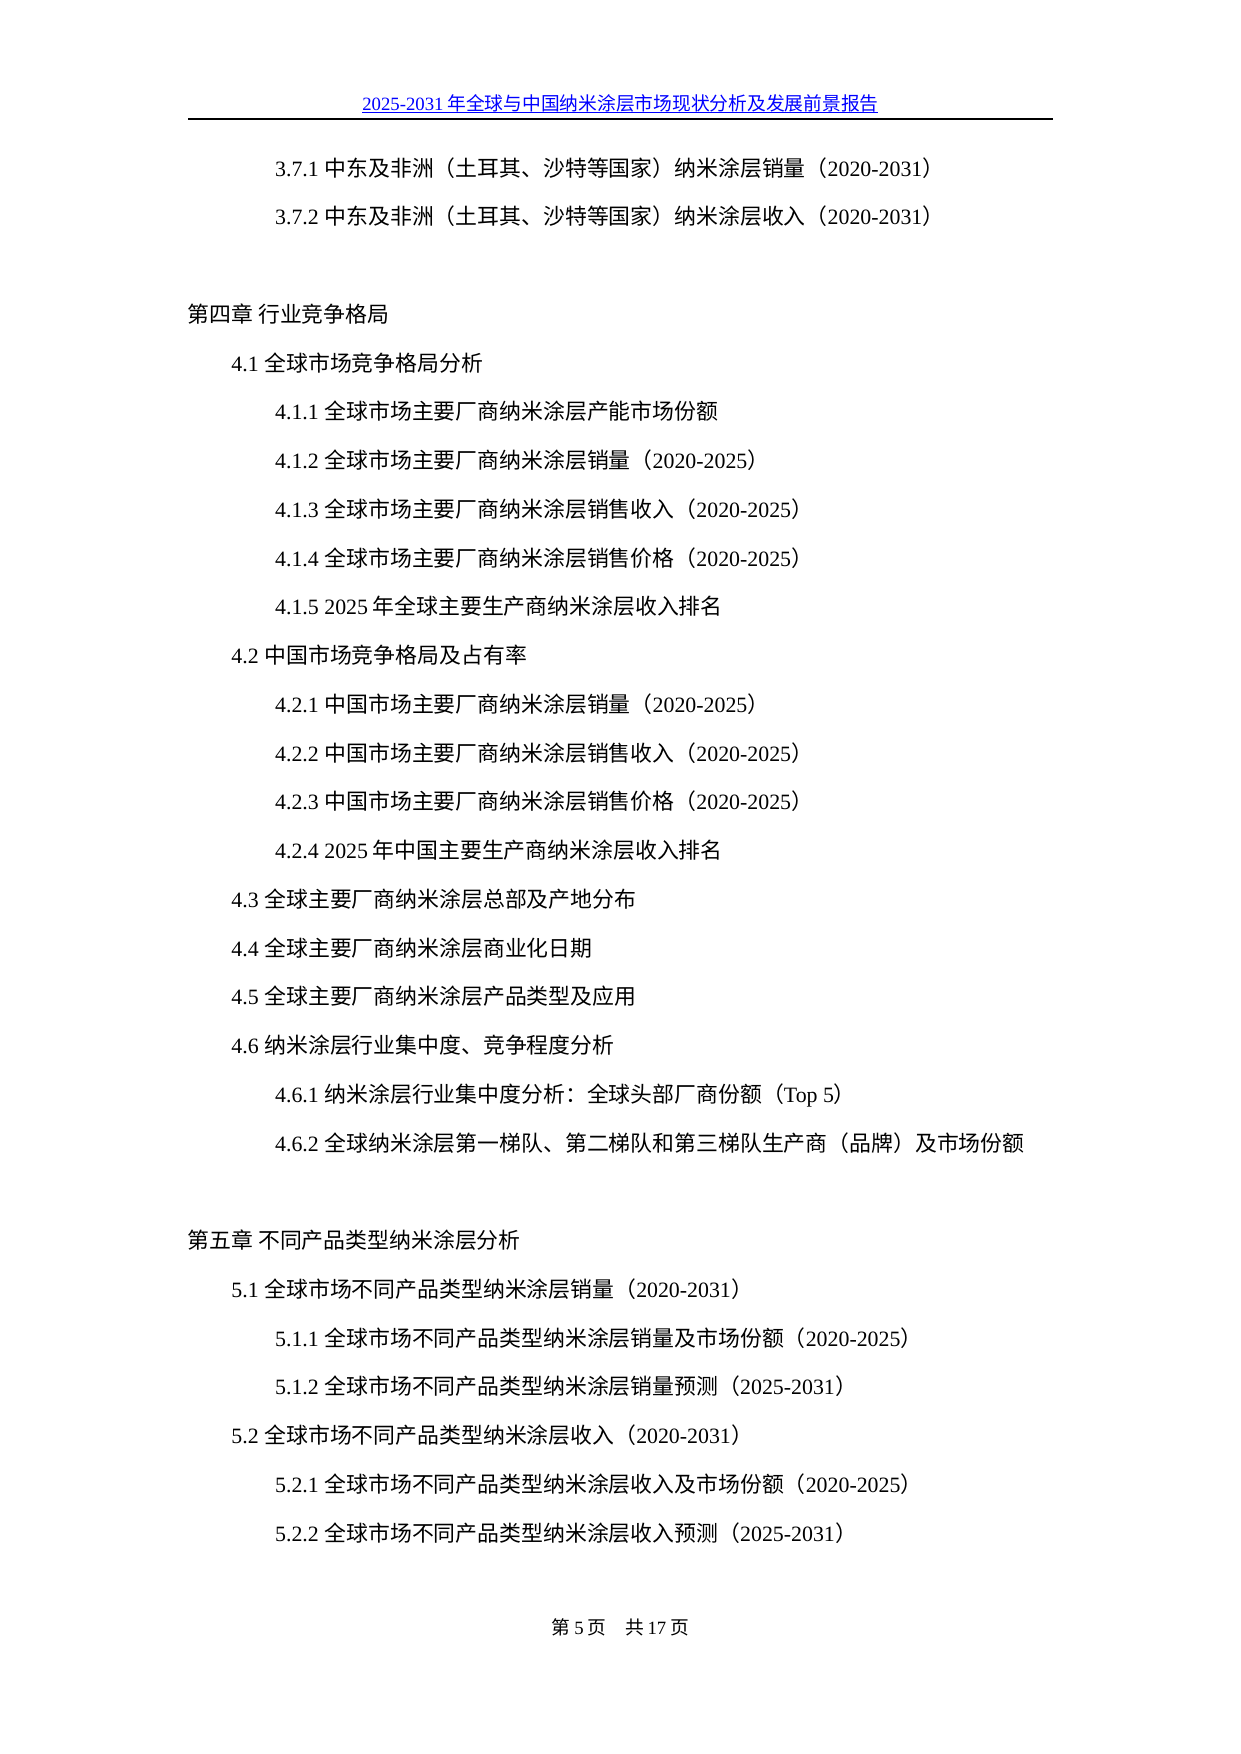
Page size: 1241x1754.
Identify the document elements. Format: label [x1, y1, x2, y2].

text [187, 150, 1053, 1548]
